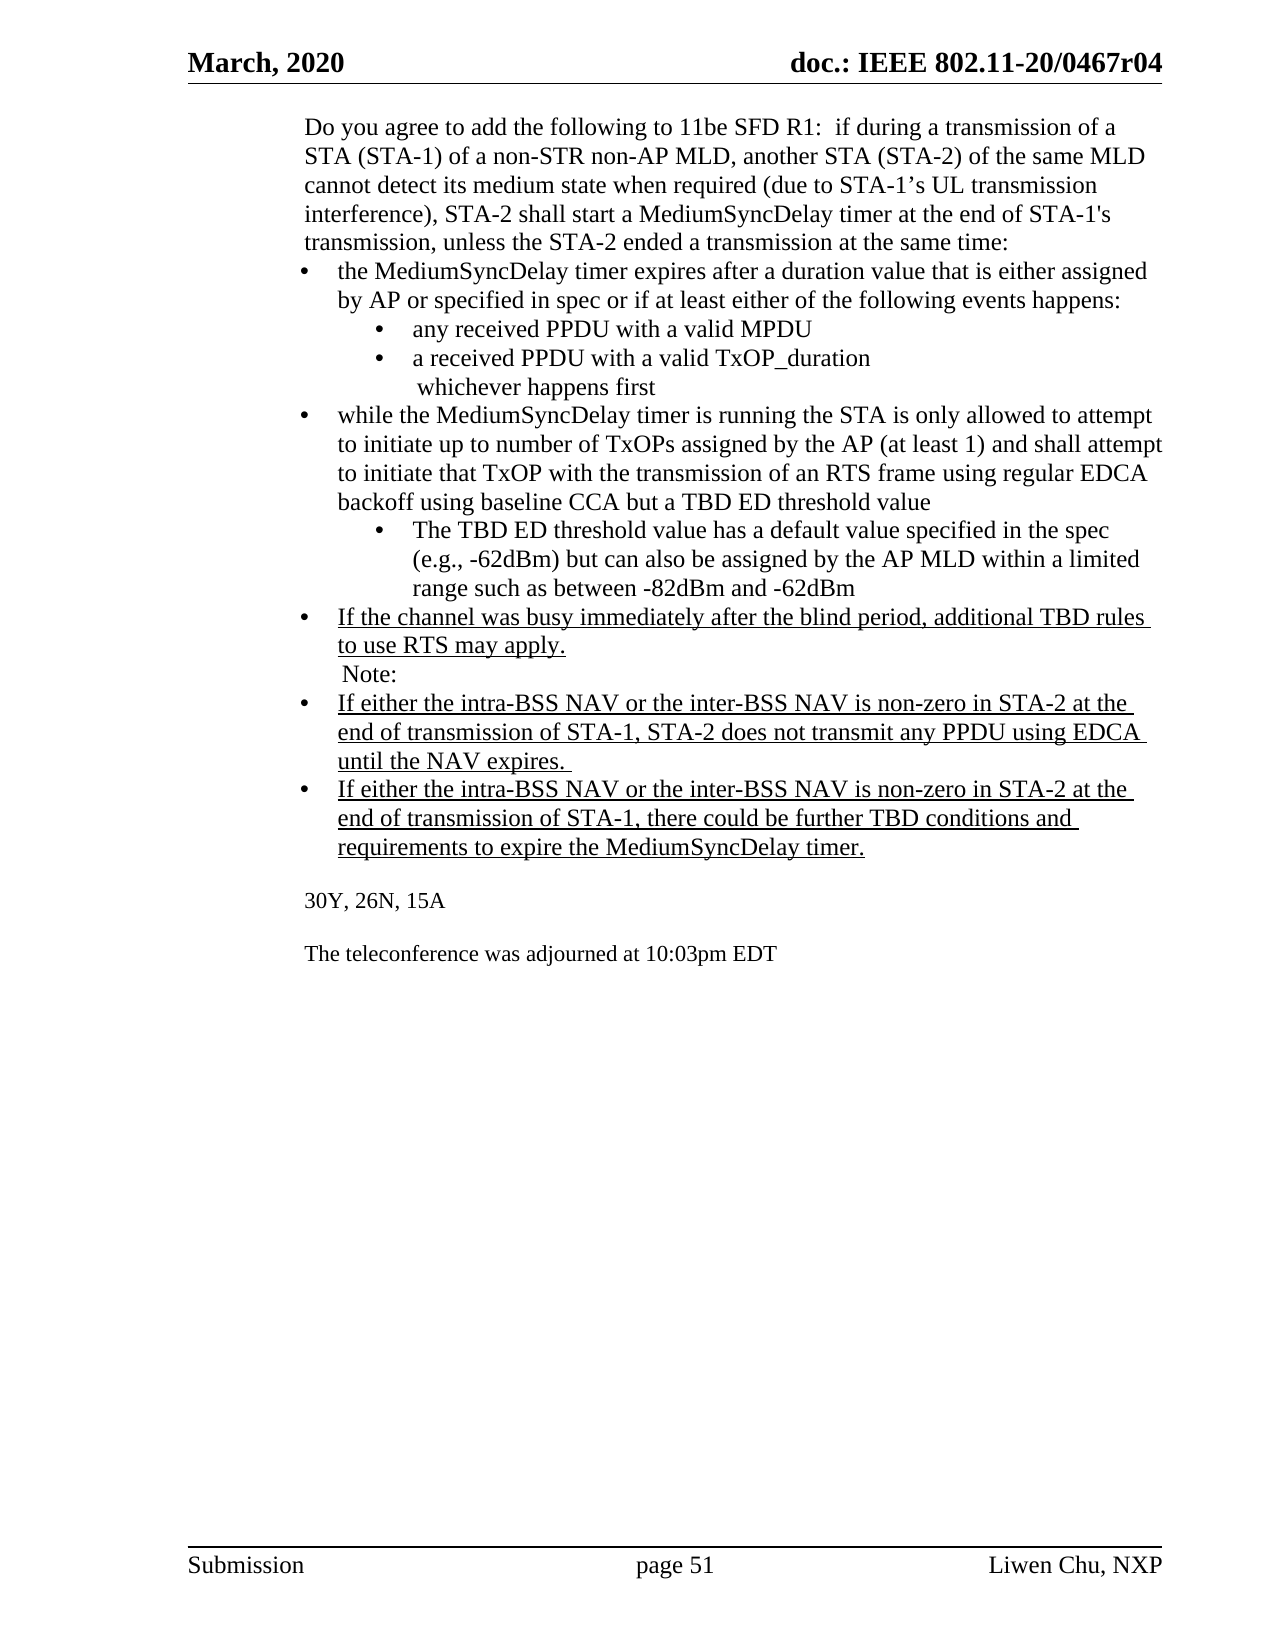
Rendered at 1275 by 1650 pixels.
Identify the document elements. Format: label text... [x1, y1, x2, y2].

list If the channel was busy immediately after the blind period, additional TBD rules to use RTS may apply. [300, 602, 1162, 659]
list Note: [304, 659, 1162, 688]
list while the MediumSyncDelay timer is running the STA is only allowed to attempt to initiate up to number of TxOPs assigned by the AP (at least 1) and shall attempt to initiate that TxOP with the transmission of an RTS frame using regular EDCA backoff using baseline CCA but a TBD ED threshold value [300, 400, 1162, 515]
list If either the intra-BSS NAV or the inter-BSS NAV is non-zero in STA-2 at the end of transmission of STA-1, there could be further TBD conditions and requirements to expire the MediumSyncDelay timer. [300, 774, 1162, 861]
text The teleconference was adjourned at 10:03pm EDT [304, 940, 1162, 966]
list If either the intra-BSS NAV or the inter-BSS NAV is non-zero in STA-2 at the end of transmission of STA-1, STA-2 does not transmit any PPDU using EDCA until the NAV expires. [300, 688, 1162, 774]
list Do you agree to add the following to 11be SFD R1: if during a transmission of a STA (STA-1) of a non-STR non-AP MLD, another STA (STA-2) of the same MLD cannot detect its medium state when required (due to STA-1’s UL transmission interference), STA-2 shall start a MediumSyncDelay timer at the end of STA-1's transmission, unless the STA-2 ended a transmission at the same time: [304, 112, 1162, 256]
list whichever happens first [304, 372, 1162, 400]
list The TBD ED threshold value has a default value specified in the spec (e.g., -62dBm) but can also be assigned by the AP MLD within a limited range such as between -82dBm and -62dBm [375, 515, 1162, 602]
list a received PPDU with a valid TxOP_duration [375, 343, 1162, 372]
list any received PPDU with a valid MPDU [375, 314, 1162, 343]
list 30Y, 26N, 15A [304, 887, 1162, 913]
list the MediumSyncDelay timer expires after a duration value that is either assigned by AP or specified in spec or if at least either of the following events happens: [300, 256, 1162, 314]
